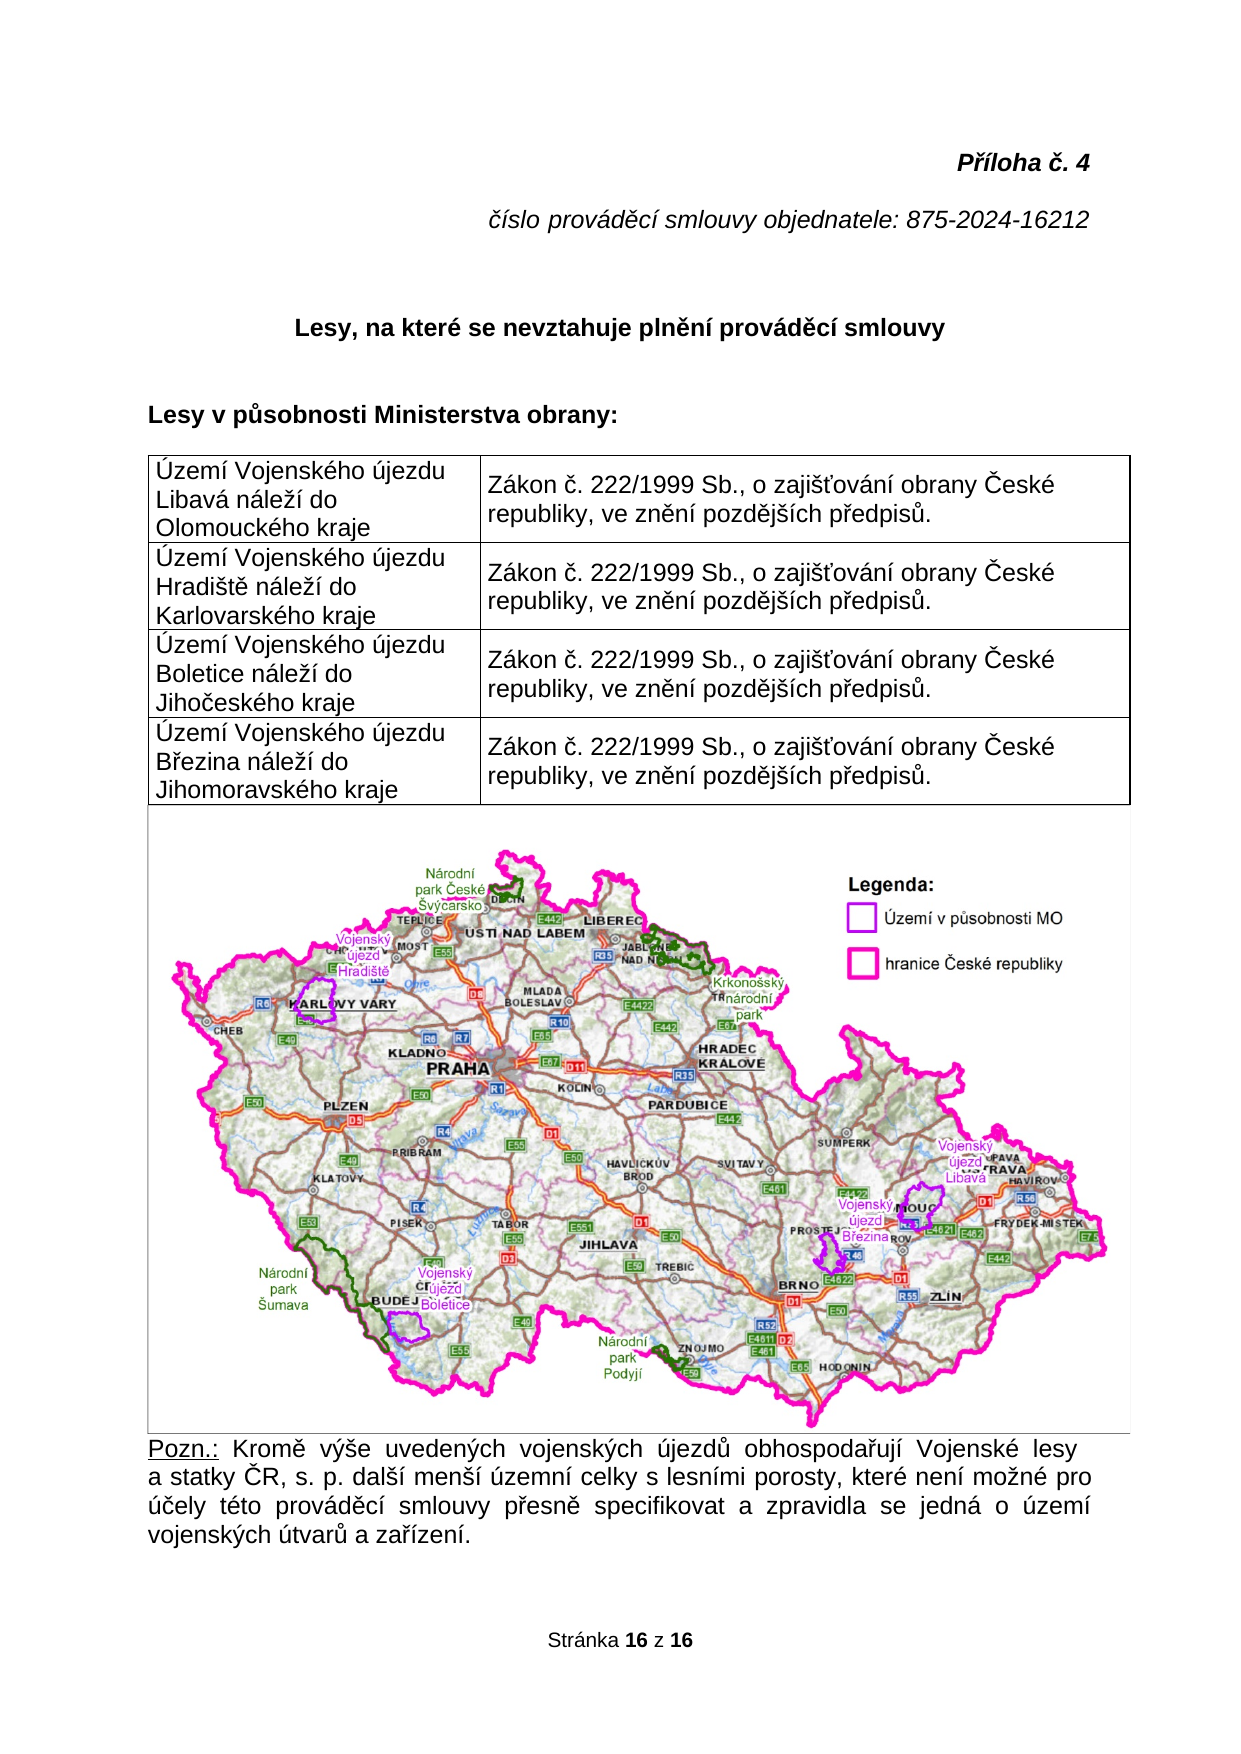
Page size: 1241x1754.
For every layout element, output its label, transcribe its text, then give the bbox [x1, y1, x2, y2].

table_cell Zákon č. 222/1999 Sb., o zajišťování obrany České republiky, ve znění pozdějších předpisů. [481, 543, 1129, 629]
text Příloha č. 4 [148, 148, 1093, 176]
text Lesy v působnosti Ministerstva obrany: [148, 400, 1093, 428]
table_cell Území Vojenského újezdu Březina náleží do Jihomoravského kraje [149, 718, 480, 804]
text Lesy, na které se nevztahuje plnění prováděcí smlouvy [148, 313, 1093, 342]
table_cell Zákon č. 222/1999 Sb., o zajišťování obrany České republiky, ve znění pozdějších předpisů. [481, 630, 1129, 717]
table_cell Zákon č. 222/1999 Sb., o zajišťování obrany České republiky, ve znění pozdějších předpisů. [481, 718, 1129, 804]
text Pozn.: Kromě výše uvedených vojenských újezdů obhospodařují Vojenské lesy a statky ČR, s. p. další menší územní celky s lesními porosty, které není možné pro účely této prováděcí smlouvy přesně specifikovat a zpravidla se jedná o území vojenských útvarů a zařízení. [148, 1434, 1093, 1549]
table_header Zákon č. 222/1999 Sb., o zajišťování obrany České republiky, ve znění pozdějších předpisů. [481, 456, 1129, 542]
table_cell Území Vojenského újezdu Boletice náleží do Jihočeského kraje [149, 630, 480, 717]
table_cell Území Vojenského újezdu Hradiště náleží do Karlovarského kraje [149, 543, 480, 629]
title číslo prováděcí smlouvy objednatele: 875-2024-16212 [148, 205, 1093, 234]
table_header Území Vojenského újezdu Libavá náleží do Olomouckého kraje [149, 456, 480, 542]
picture [147, 805, 1130, 1434]
